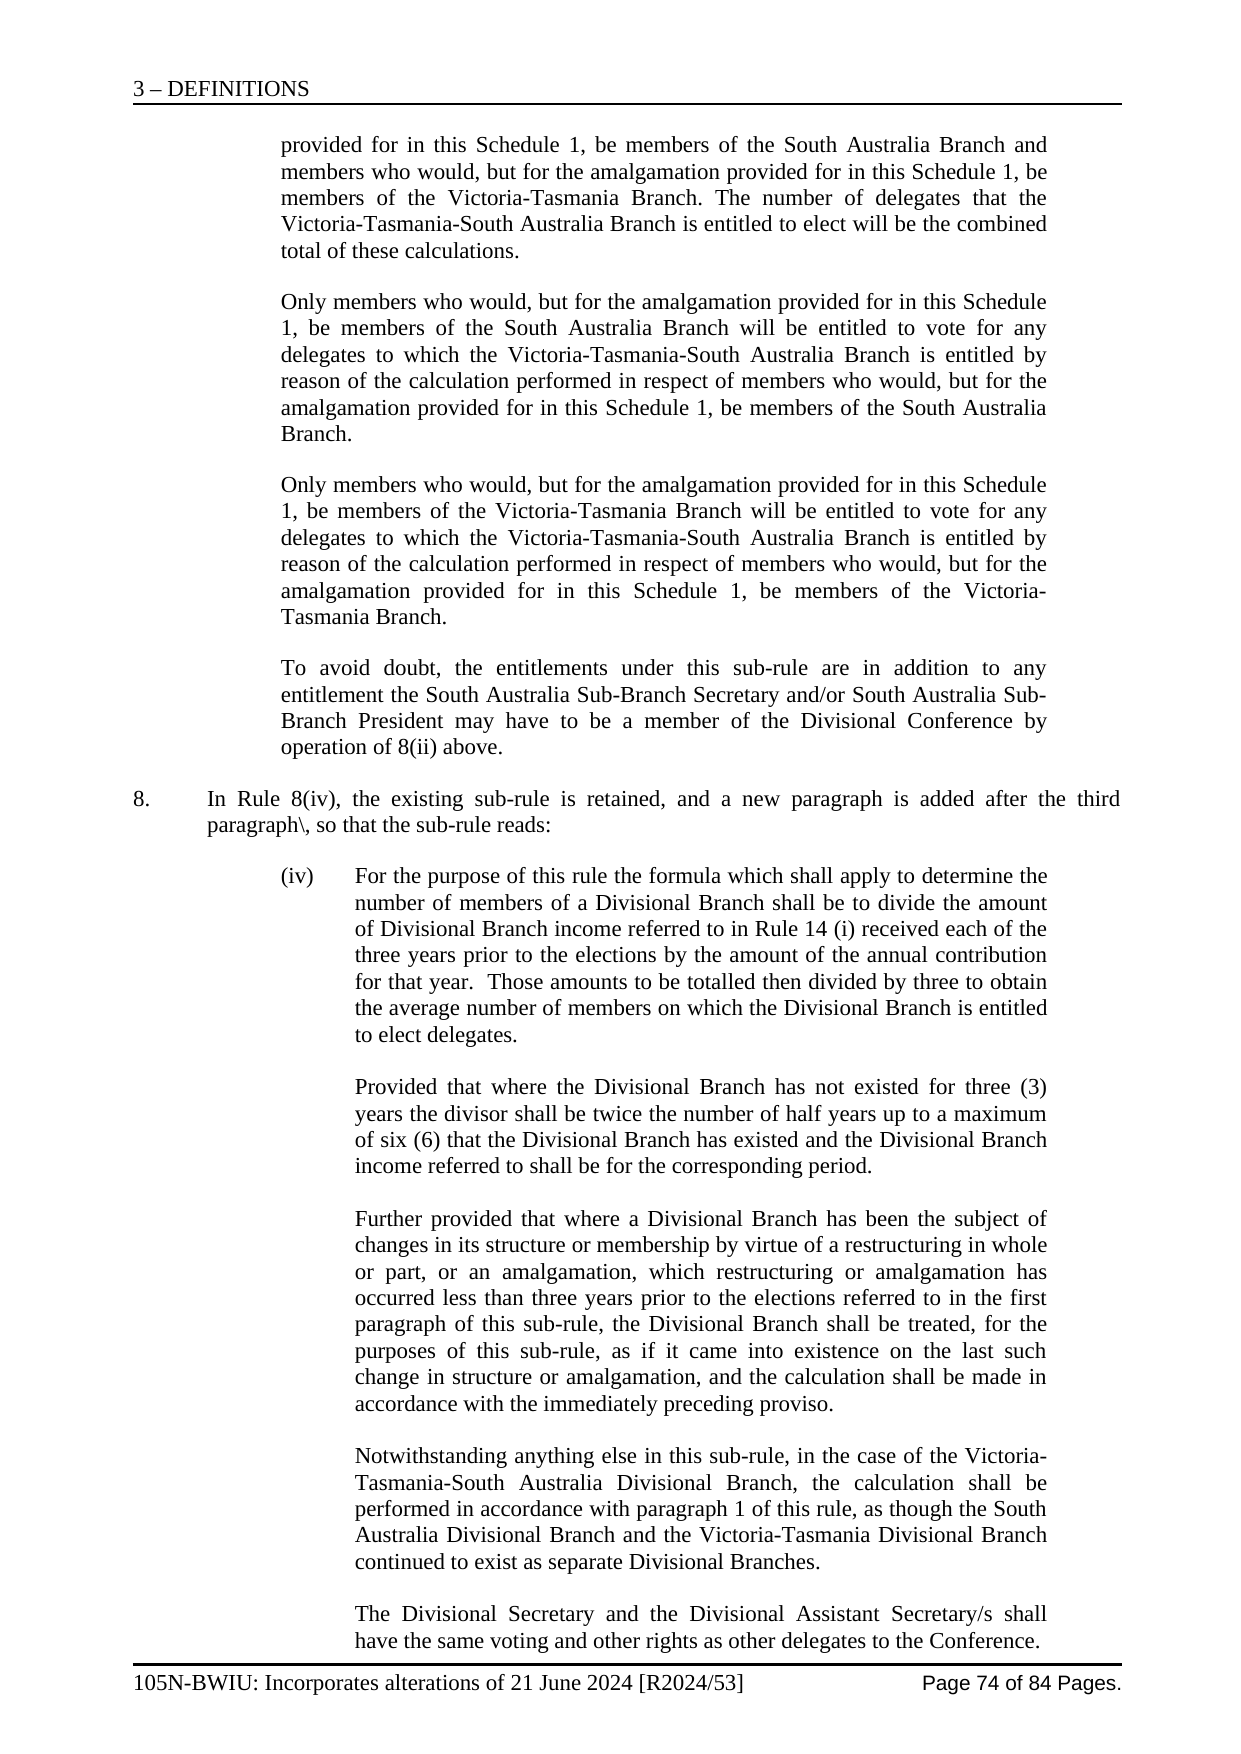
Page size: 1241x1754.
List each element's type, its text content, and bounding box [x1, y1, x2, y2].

list Only members who would, but for the amalgamation provided for in this Schedule 1, be members of the South Australia Branch will be entitled to vote for any delegates to which the Victoria-Tasmania-South Australia Branch is entitled by reason of the calculation performed in respect of members who would, but for the amalgamation provided for in this Schedule 1, be members of the South Australia Branch. [281, 288, 1048, 446]
text (iv) For the purpose of this rule the formula which shall apply to determine the number of members of a Divisional Branch shall be to divide the amount of Divisional Branch income referred to in Rule 14 (i) received each of the three years prior to the elections by the amount of the annual contribution for that year. Those amounts to be totalled then divided by three to obtain the average number of members on which the Divisional Branch is entitled to elect delegates. [281, 862, 1048, 1047]
text Provided that where the Divisional Branch has not existed for three (3) years the divisor shall be twice the number of half years up to a maximum of six (6) that the Divisional Branch has existed and the Divisional Branch income referred to shall be for the corresponding period. [281, 1073, 1048, 1179]
text The Divisional Secretary and the Divisional Assistant Secretary/s shall have the same voting and other rights as other delegates to the Conference. [281, 1600, 1048, 1653]
list In Rule 8(iv), the existing sub-rule is retained, and a new paragraph is added after the third paragraph\, so that the sub-rule reads: [133, 785, 1122, 837]
list To avoid doubt, the entitlements under this sub-rule are in addition to any entitlement the South Australia Sub-Branch Secretary and/or South Australia Sub-Branch President may have to be a member of the Divisional Conference by operation of 8(ii) above. [281, 654, 1048, 760]
list Only members who would, but for the amalgamation provided for in this Schedule 1, be members of the Victoria-Tasmania Branch will be entitled to vote for any delegates to which the Victoria-Tasmania-South Australia Branch is entitled by reason of the calculation performed in respect of members who would, but for the amalgamation provided for in this Schedule 1, be members of the Victoria-Tasmania Branch. [281, 471, 1048, 629]
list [281, 131, 1048, 263]
text Notwithstanding anything else in this sub-rule, in the case of the Victoria-Tasmania-South Australia Divisional Branch, the calculation shall be performed in accordance with paragraph 1 of this rule, as though the South Australia Divisional Branch and the Victoria-Tasmania Divisional Branch continued to exist as separate Divisional Branches. [281, 1442, 1048, 1574]
text Further provided that where a Divisional Branch has been the subject of changes in its structure or membership by virtue of a restructuring in whole or part, or an amalgamation, which restructuring or amalgamation has occurred less than three years prior to the elections referred to in the first paragraph of this sub-rule, the Divisional Branch shall be treated, for the purposes of this sub-rule, as if it came into existence on the last such change in structure or amalgamation, and the calculation shall be made in accordance with the immediately preceding proviso. [281, 1205, 1048, 1416]
